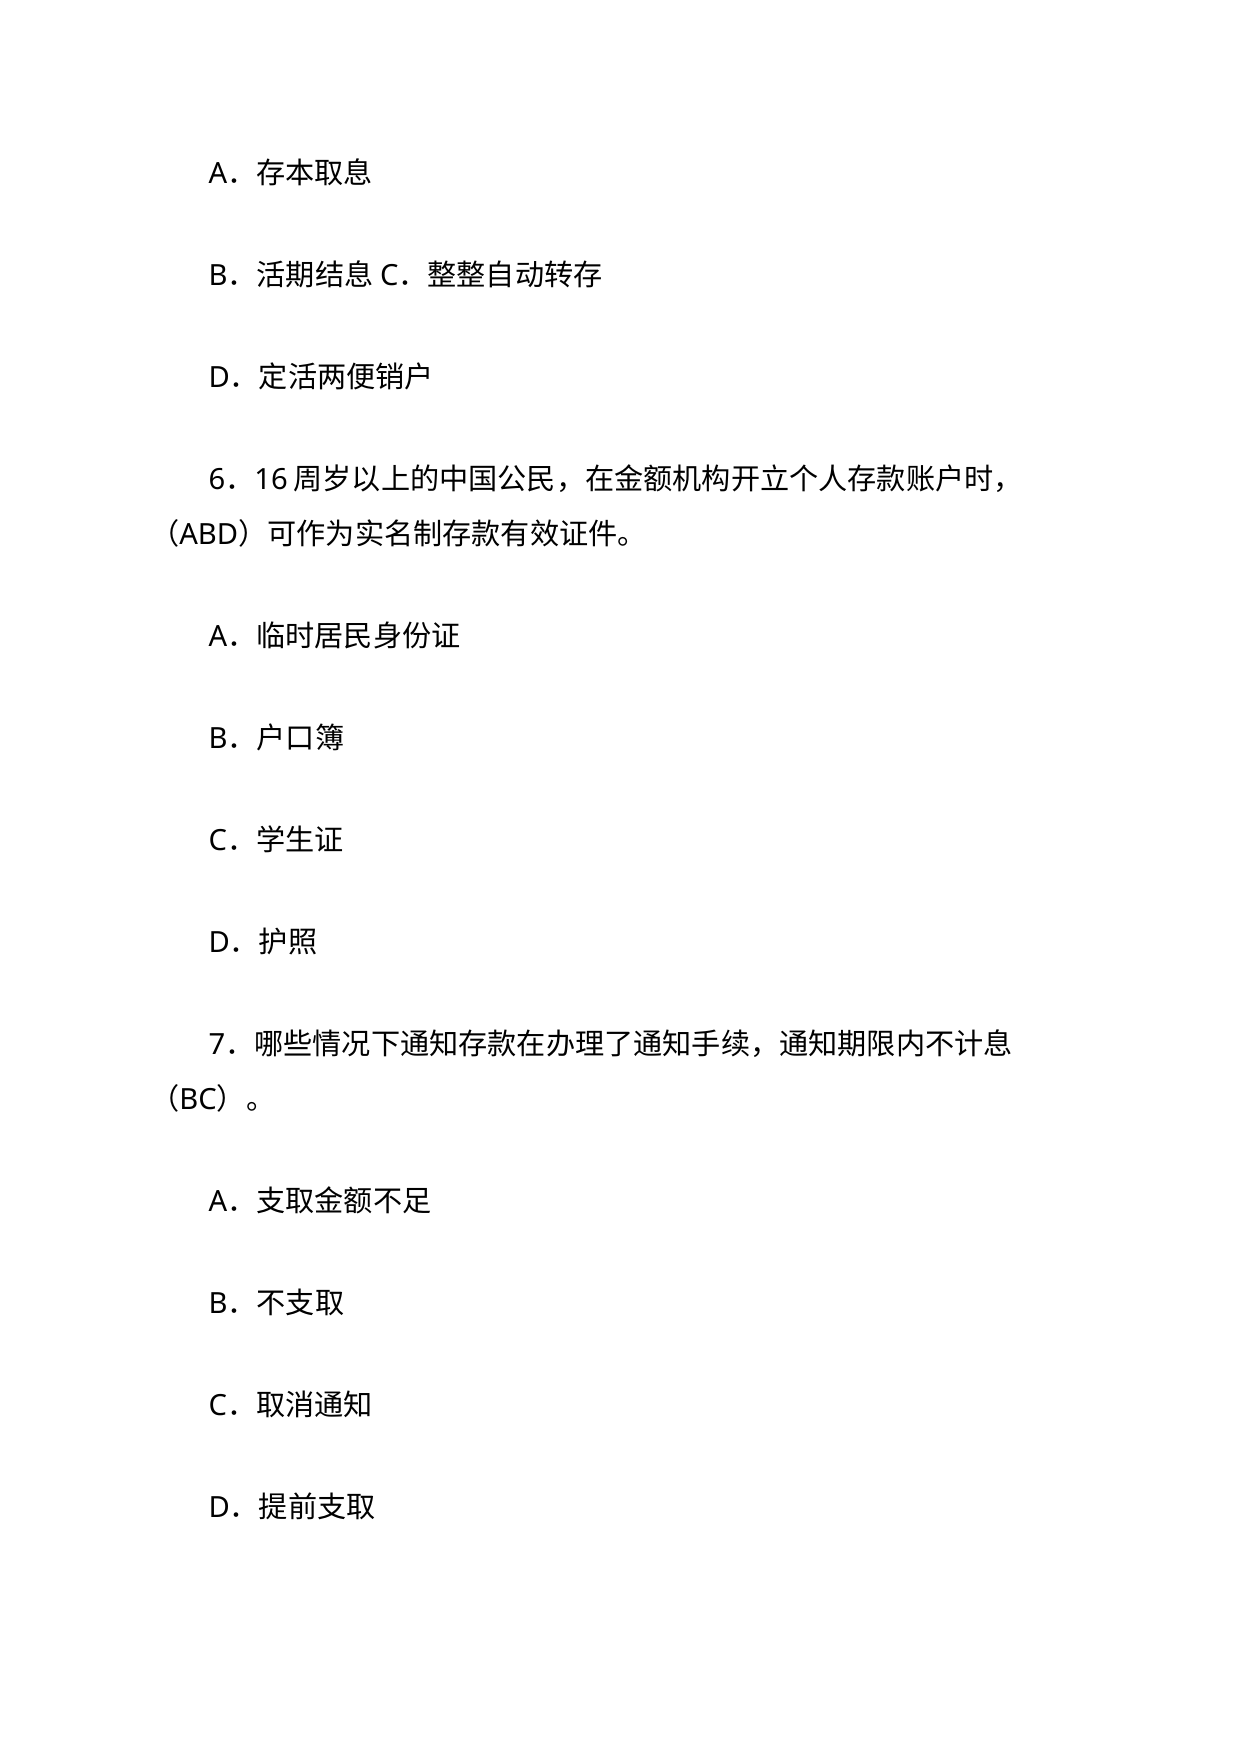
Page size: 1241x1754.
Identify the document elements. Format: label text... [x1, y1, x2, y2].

text C．学生证 [150, 817, 1090, 859]
text B．户口簿 [150, 715, 1090, 757]
text C．取消通知 [150, 1382, 1090, 1424]
text A．存本取息 [150, 150, 1090, 192]
text D．定活两便销户 [150, 354, 1090, 396]
text D．提前支取 [150, 1484, 1090, 1526]
text B．不支取 [150, 1280, 1090, 1322]
text A．支取金额不足 [150, 1178, 1090, 1220]
text B．活期结息 C．整整自动转存 [150, 252, 1090, 294]
text A．临时居民身份证 [150, 613, 1090, 655]
text 6．16周岁以上的中国公民，在金额机构开立个人存款账户时，（ABD）可作为实名制存款有效证件。 [150, 456, 1090, 553]
text 7．哪些情况下通知存款在办理了通知手续，通知期限内不计息（BC）。 [150, 1021, 1090, 1118]
text D．护照 [150, 919, 1090, 961]
